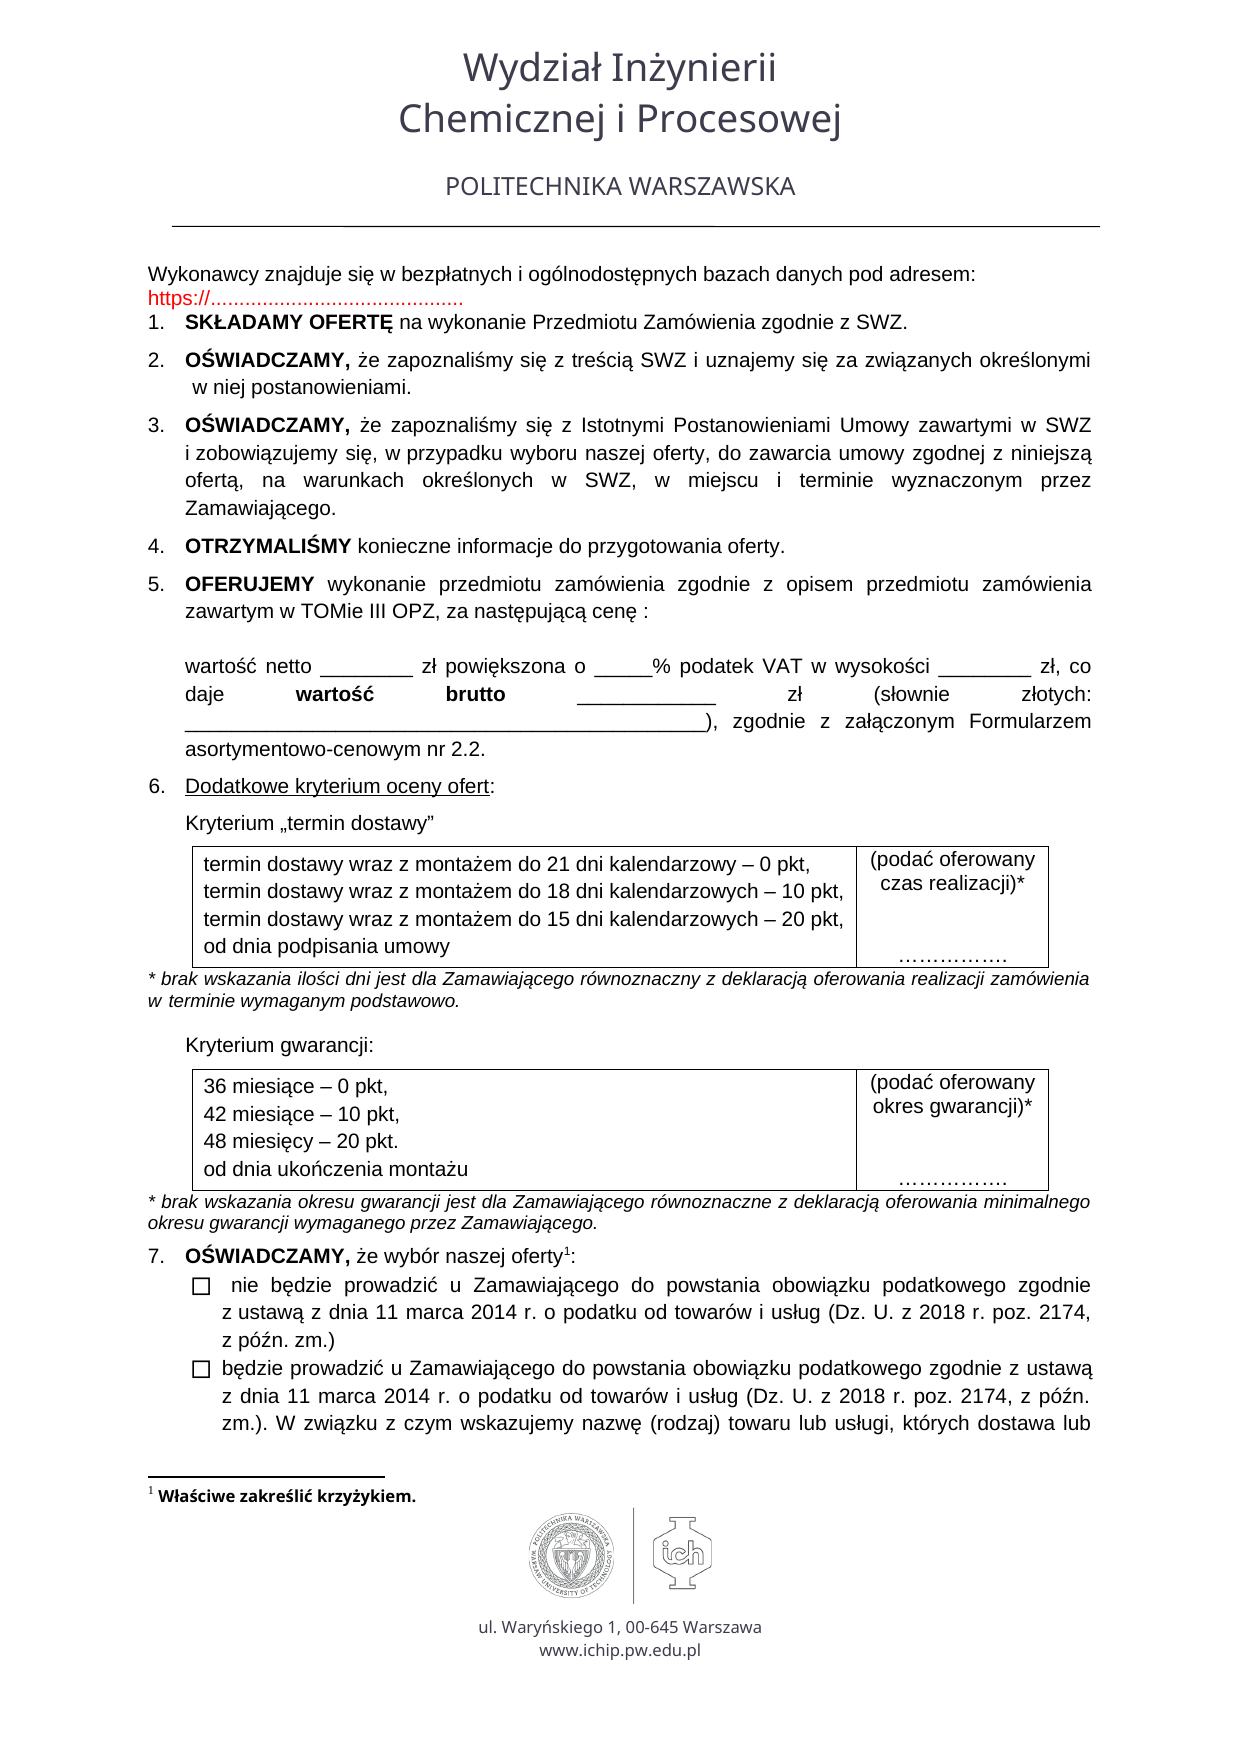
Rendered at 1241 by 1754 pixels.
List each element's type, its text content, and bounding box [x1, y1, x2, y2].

picture [528, 1507, 712, 1604]
list * brak wskazania ilości dni jest dla Zamawiającego równoznaczny z deklaracją oferowania realizacji zamówienia w terminie wymaganym podstawowo. [148, 968, 1092, 1011]
text Kryterium „termin dostawy” [148, 810, 1092, 834]
text wartość netto ________ zł powiększona o _____% podatek VAT w wysokości ________ zł, co daje wartość brutto ____________ zł (słownie złotych: _____________________________________________), zgodnie z załączonym Formularzem asortymentowo-cenowym nr 2.2. [185, 654, 1092, 760]
table_header (podać oferowany okres gwarancji)* ……………. [857, 1070, 1048, 1189]
list OświadczamY, że wybór naszej oferty: [148, 1244, 1092, 1268]
list OTRZYMALIŚMY konieczne informacje do przygotowania oferty. [148, 533, 1092, 557]
text Kryterium gwarancji: [185, 1033, 1092, 1057]
list * brak wskazania okresu gwarancji jest dla Zamawiającego równoznaczne z deklaracją oferowania minimalnego okresu gwarancji wymaganego przez Zamawiającego. [148, 1191, 1092, 1234]
table_header (podać oferowany czas realizacji)* ……………. [857, 847, 1048, 967]
table_header 36 miesiące – 0 pkt, 42 miesiące – 10 pkt, 48 miesięcy – 20 pkt. od dnia ukończenia montażu [193, 1070, 856, 1189]
list SKŁADAMy OFERTĘ na wykonanie Przedmiotu Zamówienia zgodnie z SWZ. [148, 310, 1092, 334]
table_header termin dostawy wraz z montażem do 21 dni kalendarzowy – 0 pkt, termin dostawy wraz z montażem do 18 dni kalendarzowych – 10 pkt, termin dostawy wraz z montażem do 15 dni kalendarzowych – 20 pkt, od dnia podpisania umowy [193, 847, 856, 967]
text Wykonawcy znajduje się w bezpłatnych i ogólnodostępnych bazach danych pod adresem: https://............................................ [148, 262, 1092, 310]
text ⃞ nie będzie prowadzić u Zamawiającego do powstania obowiązku podatkowego zgodnie z ustawą z dnia 11 marca 2014 r. o podatku od towarów i usług (Dz. U. z 2018 r. poz. 2174, z późn. zm.) [207, 1272, 1092, 1352]
list Dodatkowe kryterium oceny ofert: [148, 774, 1092, 798]
list OFERUJEMY wykonanie przedmiotu zamówienia zgodnie z opisem przedmiotu zamówienia zawartym w TOMie III OPZ, za następującą cenę : [148, 571, 1092, 623]
list OświadczamY, że zapoznaliśmy się z treścią SWZ i uznajemy się za związanych określonymi w niej postanowieniami. [148, 348, 1092, 399]
list OŚWIADCZAMY, że zapoznaliśmy się z Istotnymi Postanowieniami Umowy zawartymi w SWZ i zobowiązujemy się, w przypadku wyboru naszej oferty, do zawarcia umowy zgodnej z niniejszą ofertą, na warunkach określonych w SWZ, w miejscu i terminie wyznaczonym przez Zamawiającego. [148, 413, 1092, 519]
